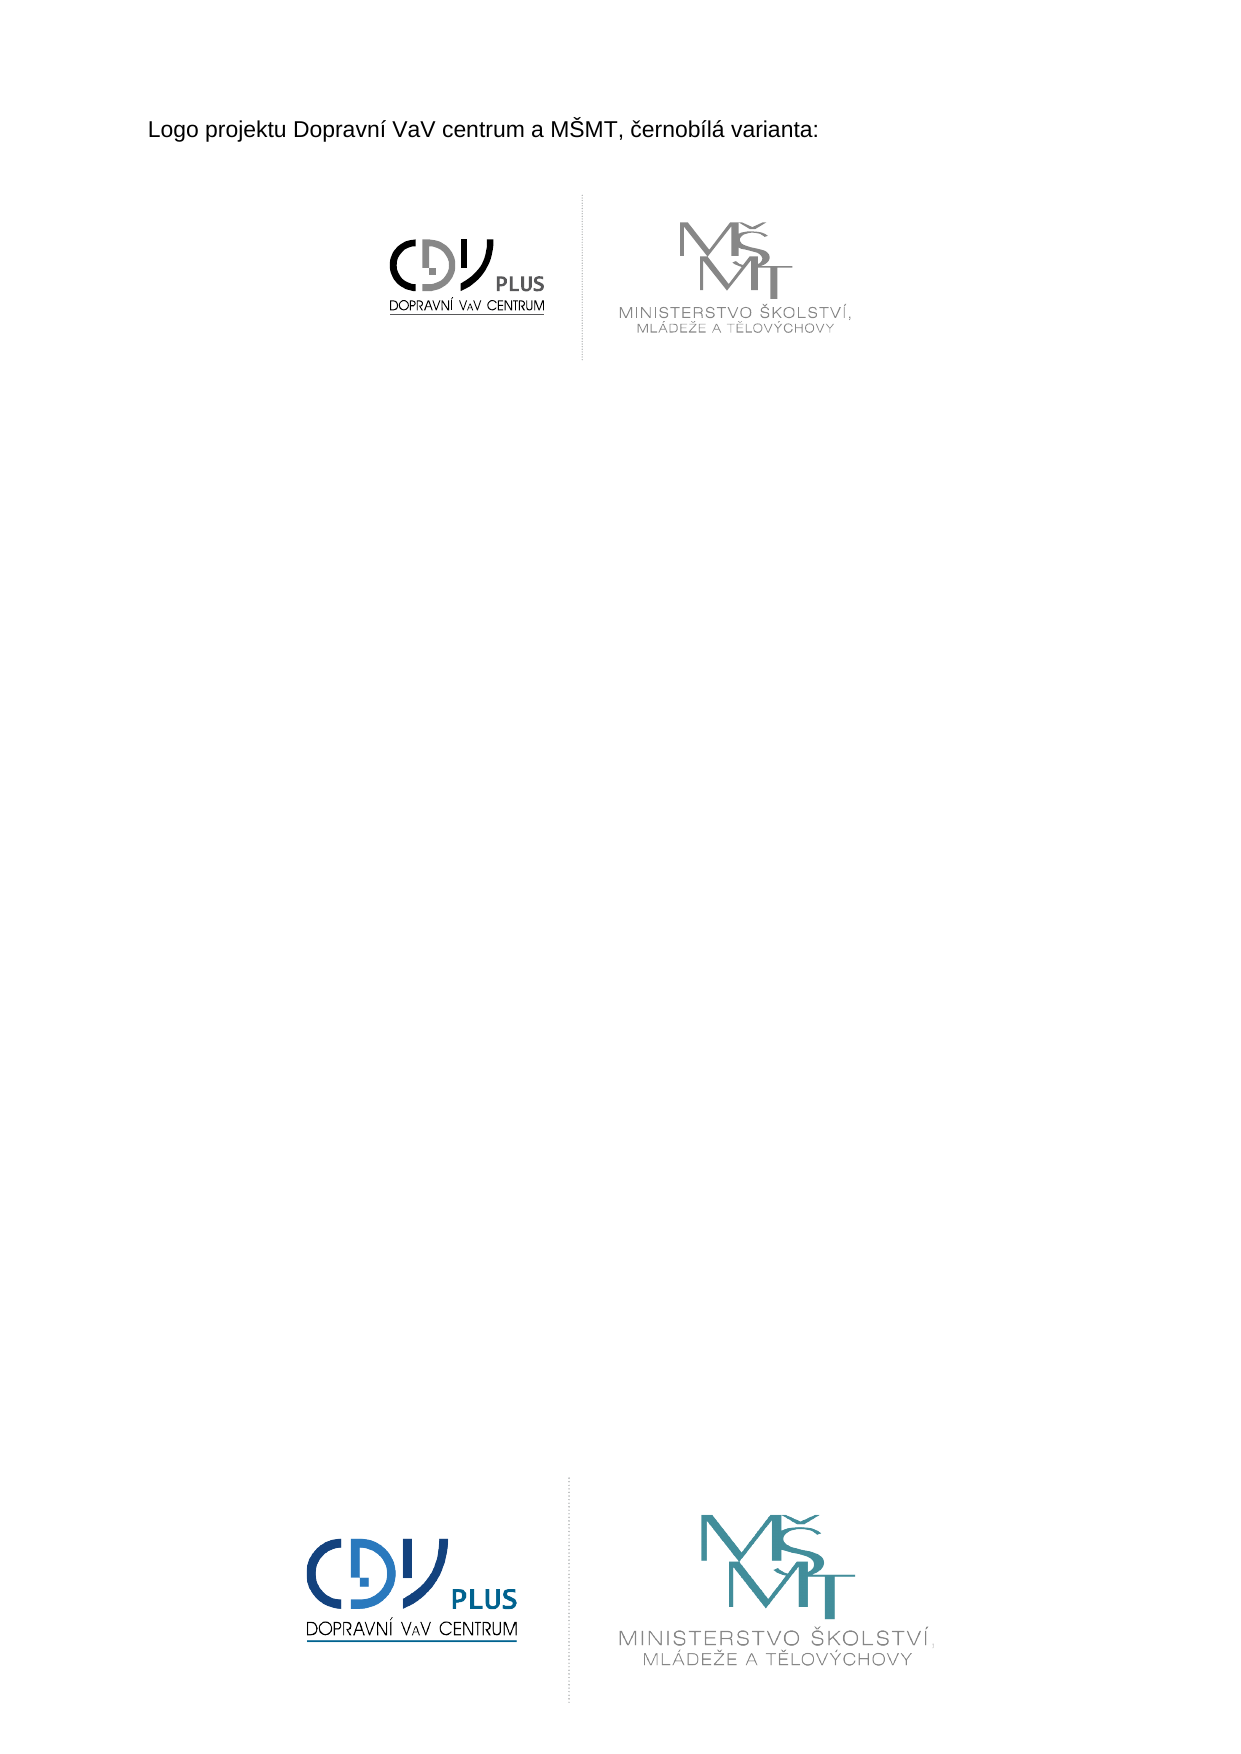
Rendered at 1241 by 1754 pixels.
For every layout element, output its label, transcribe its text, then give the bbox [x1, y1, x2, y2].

text Logo projektu Dopravní VaV centrum a MŠMT, černobílá varianta: [148, 116, 1093, 142]
picture [306, 1477, 934, 1703]
